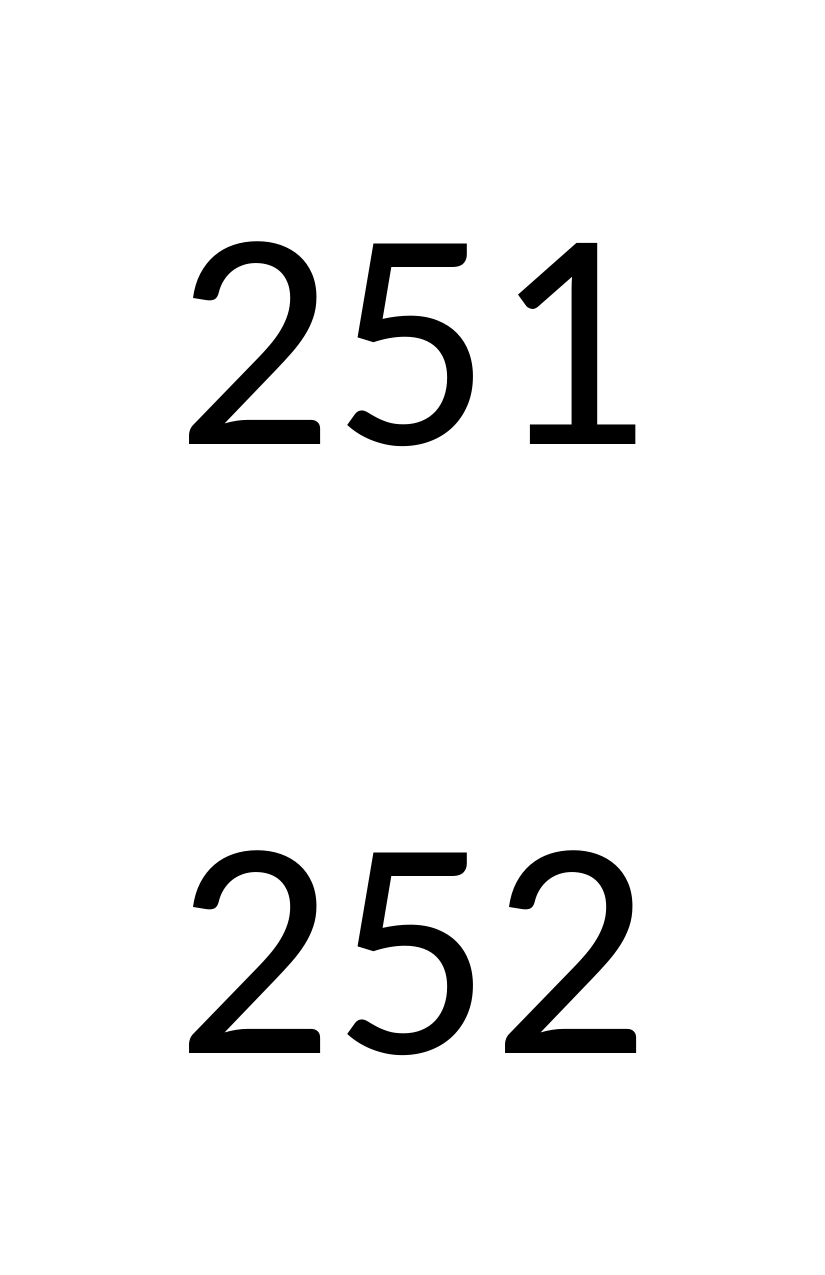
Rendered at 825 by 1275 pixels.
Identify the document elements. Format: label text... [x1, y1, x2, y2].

text 251 [75, 141, 750, 522]
text 252 [75, 750, 750, 1132]
